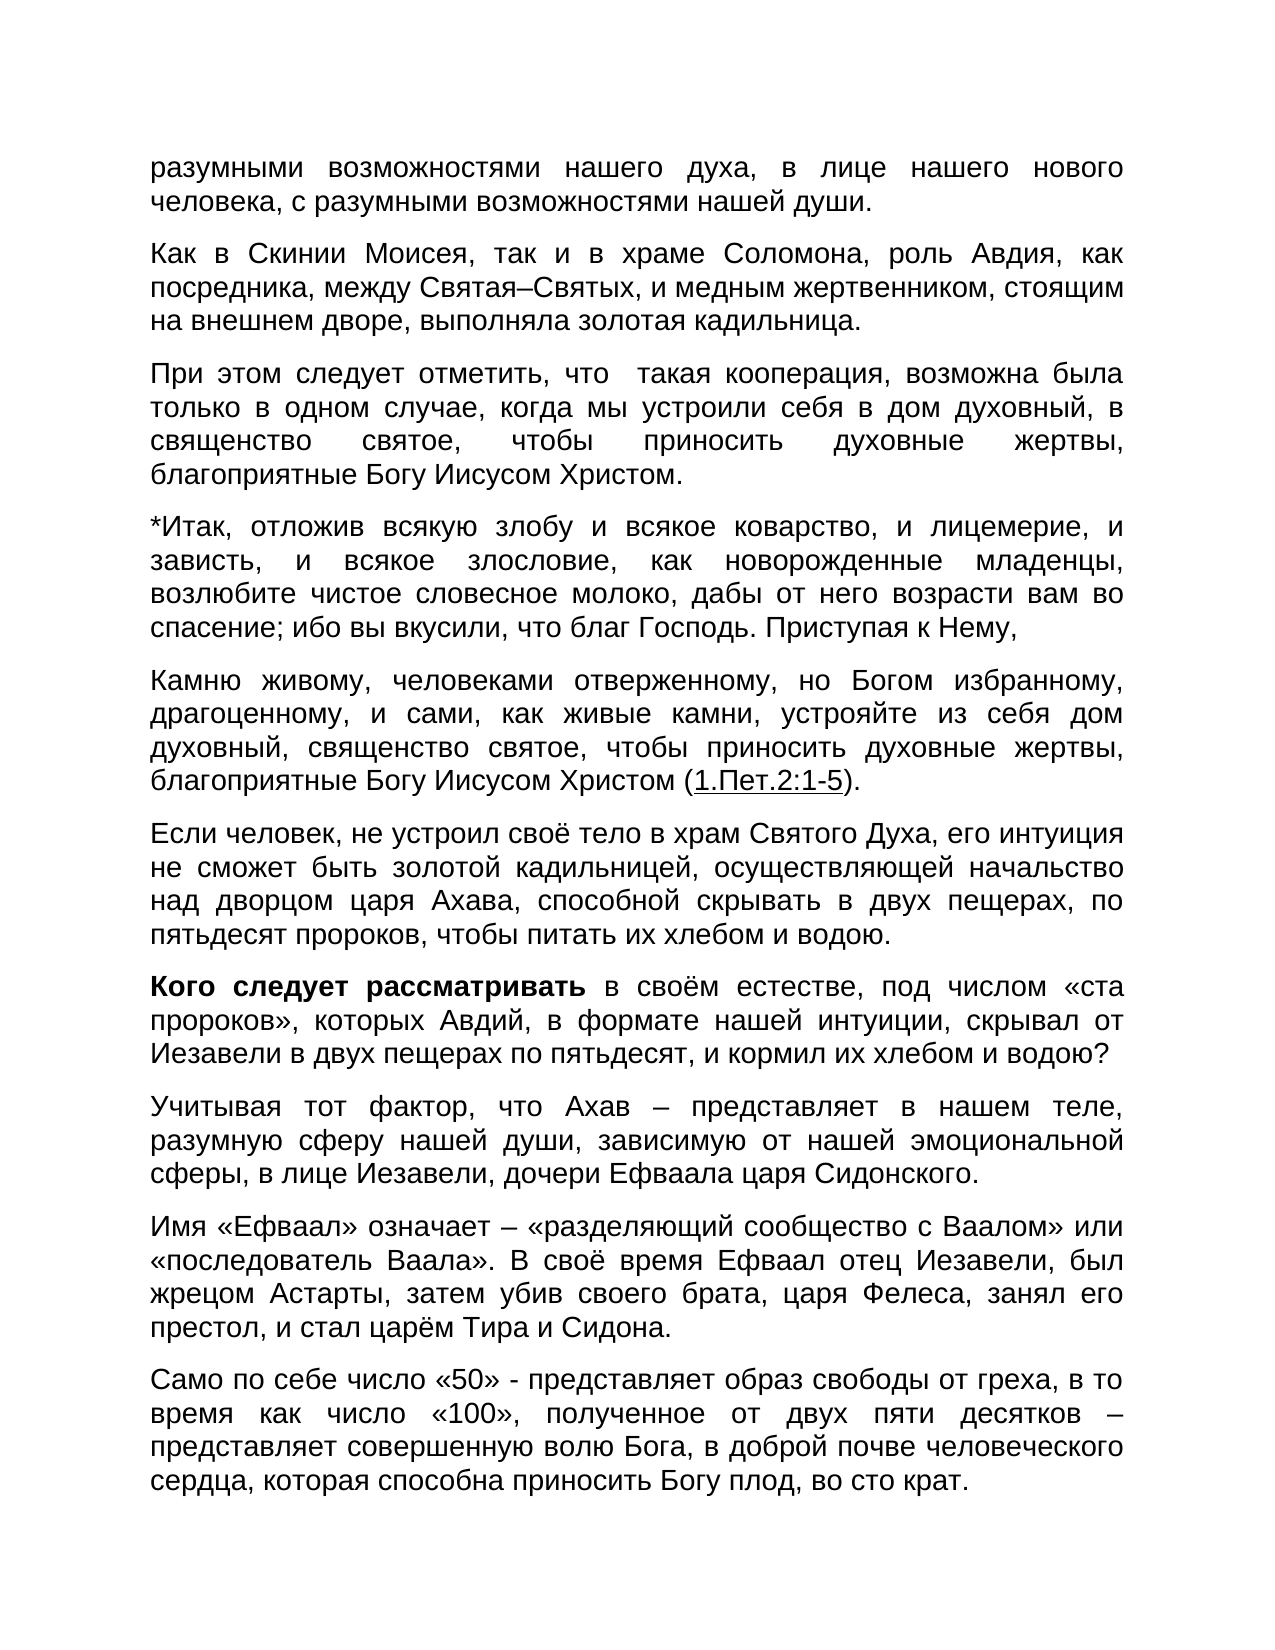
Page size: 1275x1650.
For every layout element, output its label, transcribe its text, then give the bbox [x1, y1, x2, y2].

text Само по себе число «50» - представляет образ свободы от греха, в то время как число «100», полученное от двух пяти десятков – представляет совершенную волю Бога, в доброй почве человеческого сердца, которая способна приносить Богу плод, во сто крат. [150, 1362, 1125, 1496]
text Как в Скинии Моисея, так и в храме Соломона, роль Авдия, как посредника, между Святая–Святых, и медным жертвенником, стоящим на внешнем дворе, выполняла золотая кадильница. [150, 236, 1125, 337]
text Учитывая тот фактор, что Ахав – представляет в нашем теле, разумную сферу нашей души, зависимую от нашей эмоциональной сферы, в лице Иезавели, дочери Ефваала царя Сидонского. [150, 1089, 1125, 1190]
text Камню живому, человеками отверженному, но Богом избранному, драгоценному, и сами, как живые камни, устрояйте из себя дом духовный, священство святое, чтобы приносить духовные жертвы, благоприятные Богу Иисусом Христом (1.Пет.2:1-5). [150, 663, 1125, 797]
text Имя «Ефваал» означает – «разделяющий сообщество с Ваалом» или «последователь Ваала». В своё время Ефваал отец Иезавели, был жрецом Астарты, затем убив своего брата, царя Фелеса, занял его престол, и стал царём Тира и Сидона. [150, 1209, 1125, 1343]
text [150, 150, 1125, 217]
text При этом следует отметить, что такая кооперация, возможна была только в одном случае, когда мы устроили себя в дом духовный, в священство святое, чтобы приносить духовные жертвы, благоприятные Богу Иисусом Христом. [150, 356, 1125, 490]
text *Итак, отложив всякую злобу и всякое коварство, и лицемерие, и зависть, и всякое злословие, как новорожденные младенцы, возлюбите чистое словесное молоко, дабы от него возрасти вам во спасение; ибо вы вкусили, что благ Господь. Приступая к Нему, [150, 509, 1125, 643]
text Кого следует рассматривать в своём естестве, под числом «ста пророков», которых Авдий, в формате нашей интуиции, скрывал от Иезавели в двух пещерах по пятьдесят, и кормил их хлебом и водою? [150, 969, 1125, 1070]
text Если человек, не устроил своё тело в храм Святого Духа, его интуиция не сможет быть золотой кадильницей, осуществляющей начальство над дворцом царя Ахава, способной скрывать в двух пещерах, по пятьдесят пророков, чтобы питать их хлебом и водою. [150, 816, 1125, 950]
